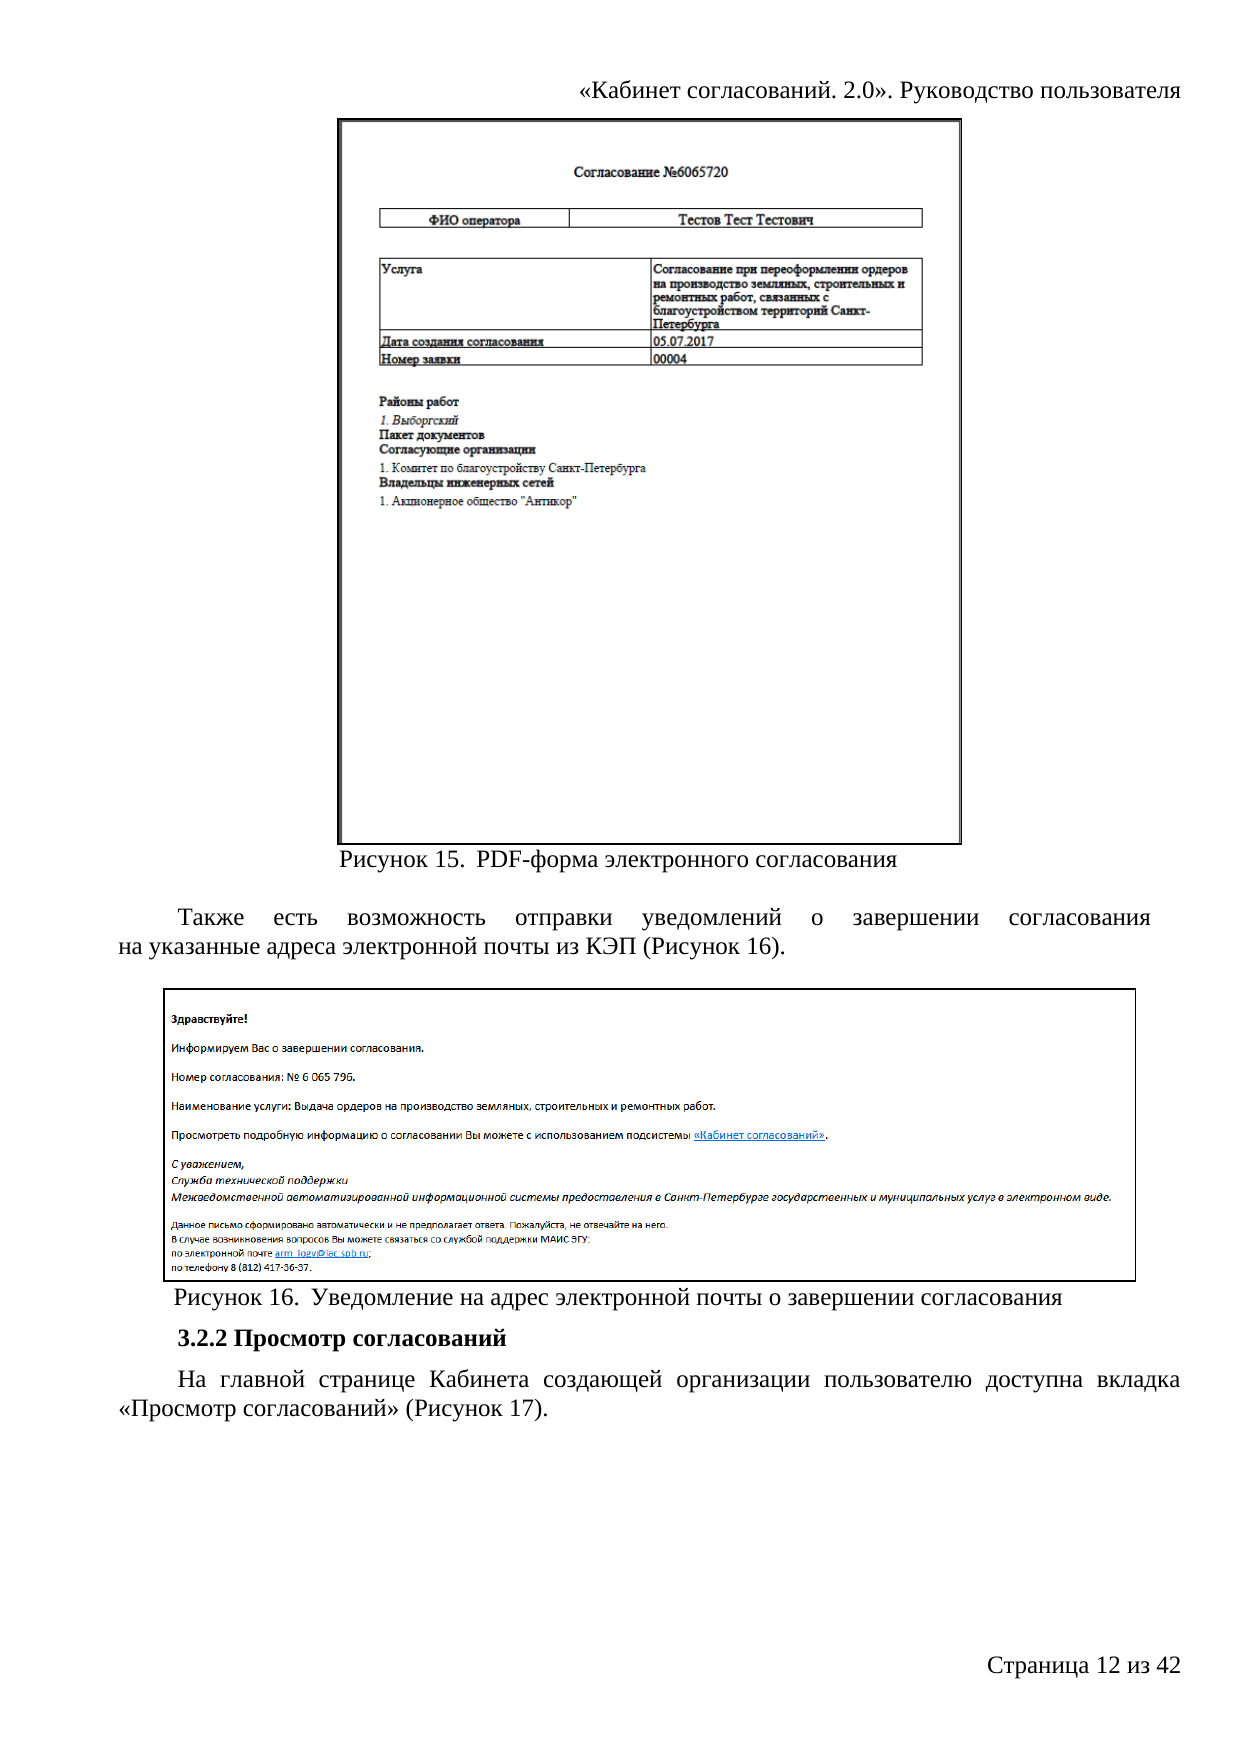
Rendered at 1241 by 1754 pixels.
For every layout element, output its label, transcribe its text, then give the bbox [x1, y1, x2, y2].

text Уведомление на адрес электронной почты о завершении согласования [118, 1282, 1181, 1311]
text PDF-форма электронного согласования [118, 844, 1181, 873]
subtitle 3.2.2 Просмотр согласований [118, 1323, 1181, 1352]
list Также есть возможность отправки уведомлений о завершении согласования на указанные адреса электронной почты из КЭП (Рисунок 16). [118, 902, 1181, 959]
picture [339, 120, 961, 843]
list На главной странице Кабинета создающей организации пользователю доступна вкладка «Просмотр согласований» (Рисунок 17). [118, 1364, 1181, 1422]
picture [165, 990, 1135, 1280]
